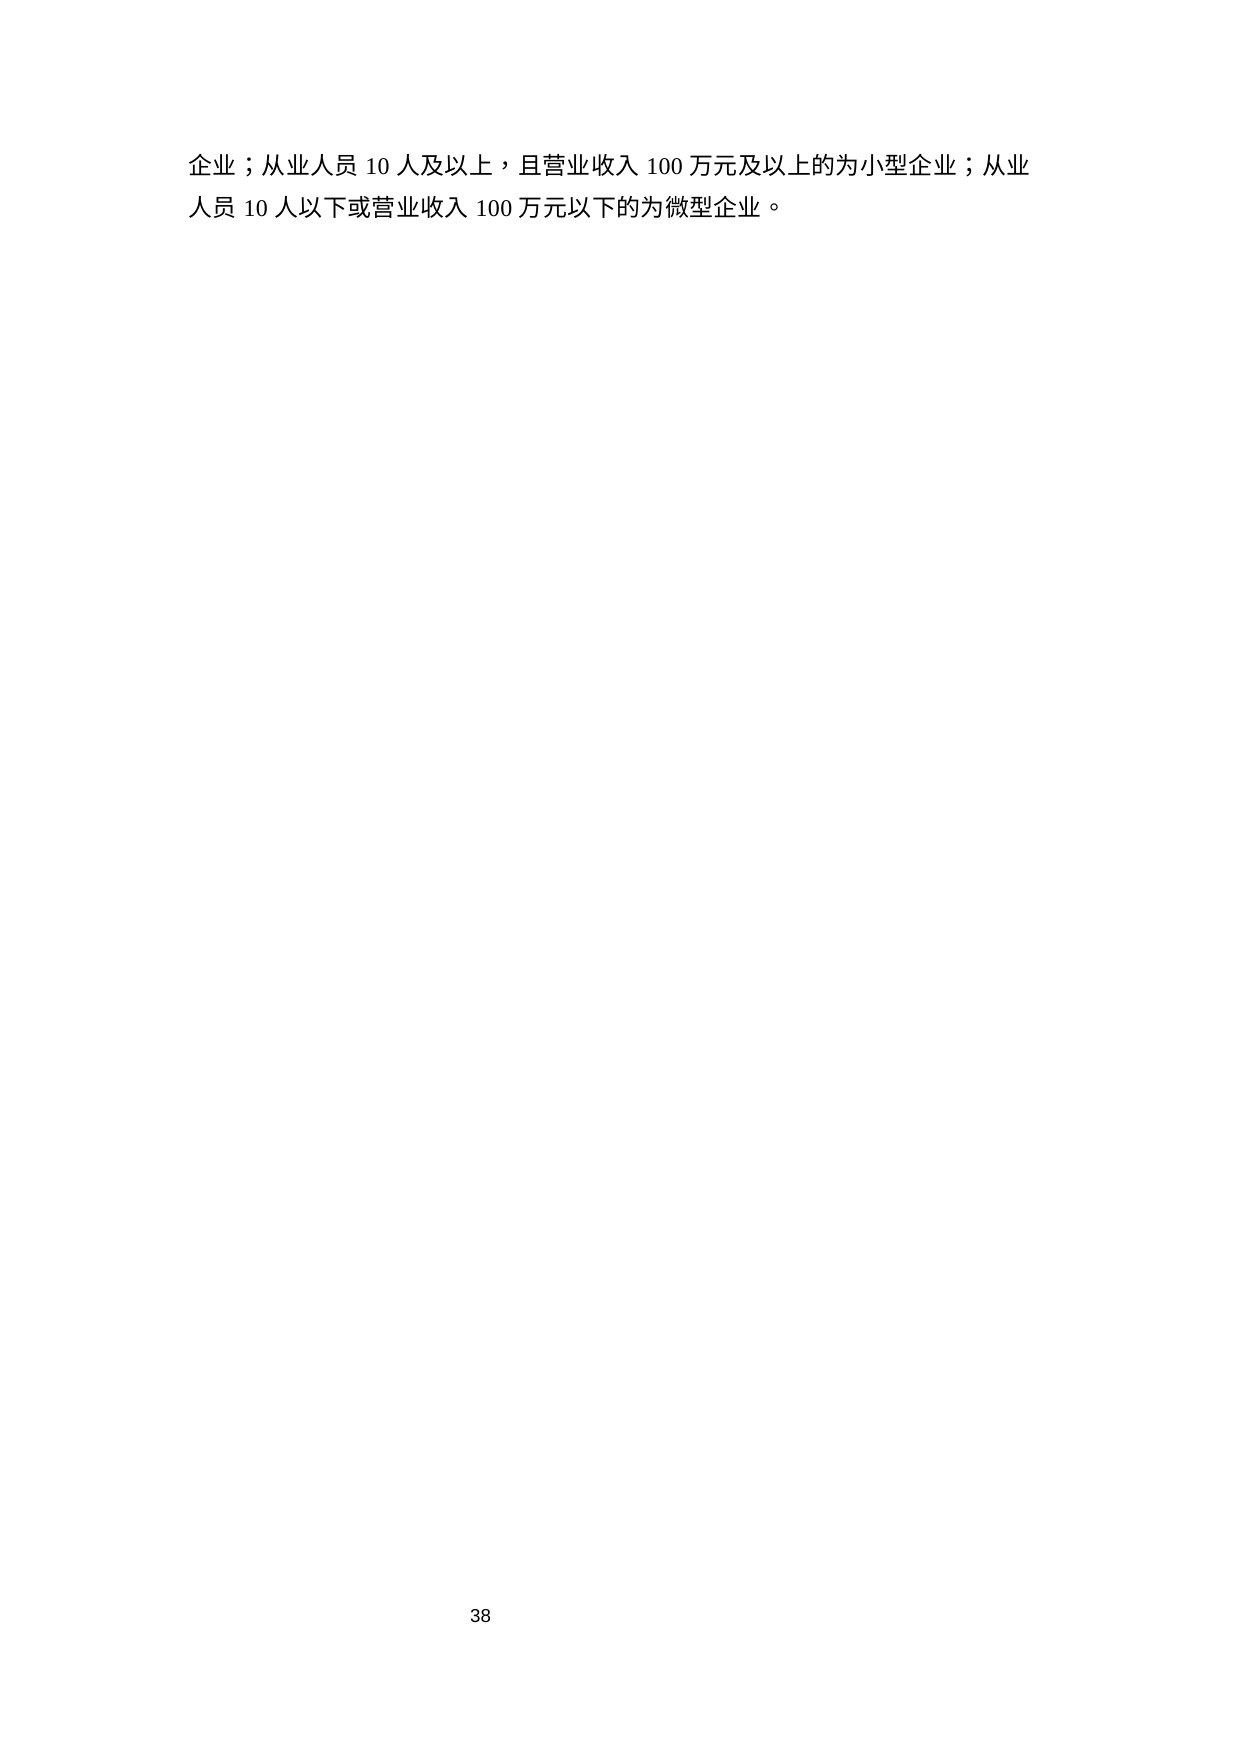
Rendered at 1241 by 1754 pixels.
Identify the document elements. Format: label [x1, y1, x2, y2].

text [188, 149, 1041, 224]
